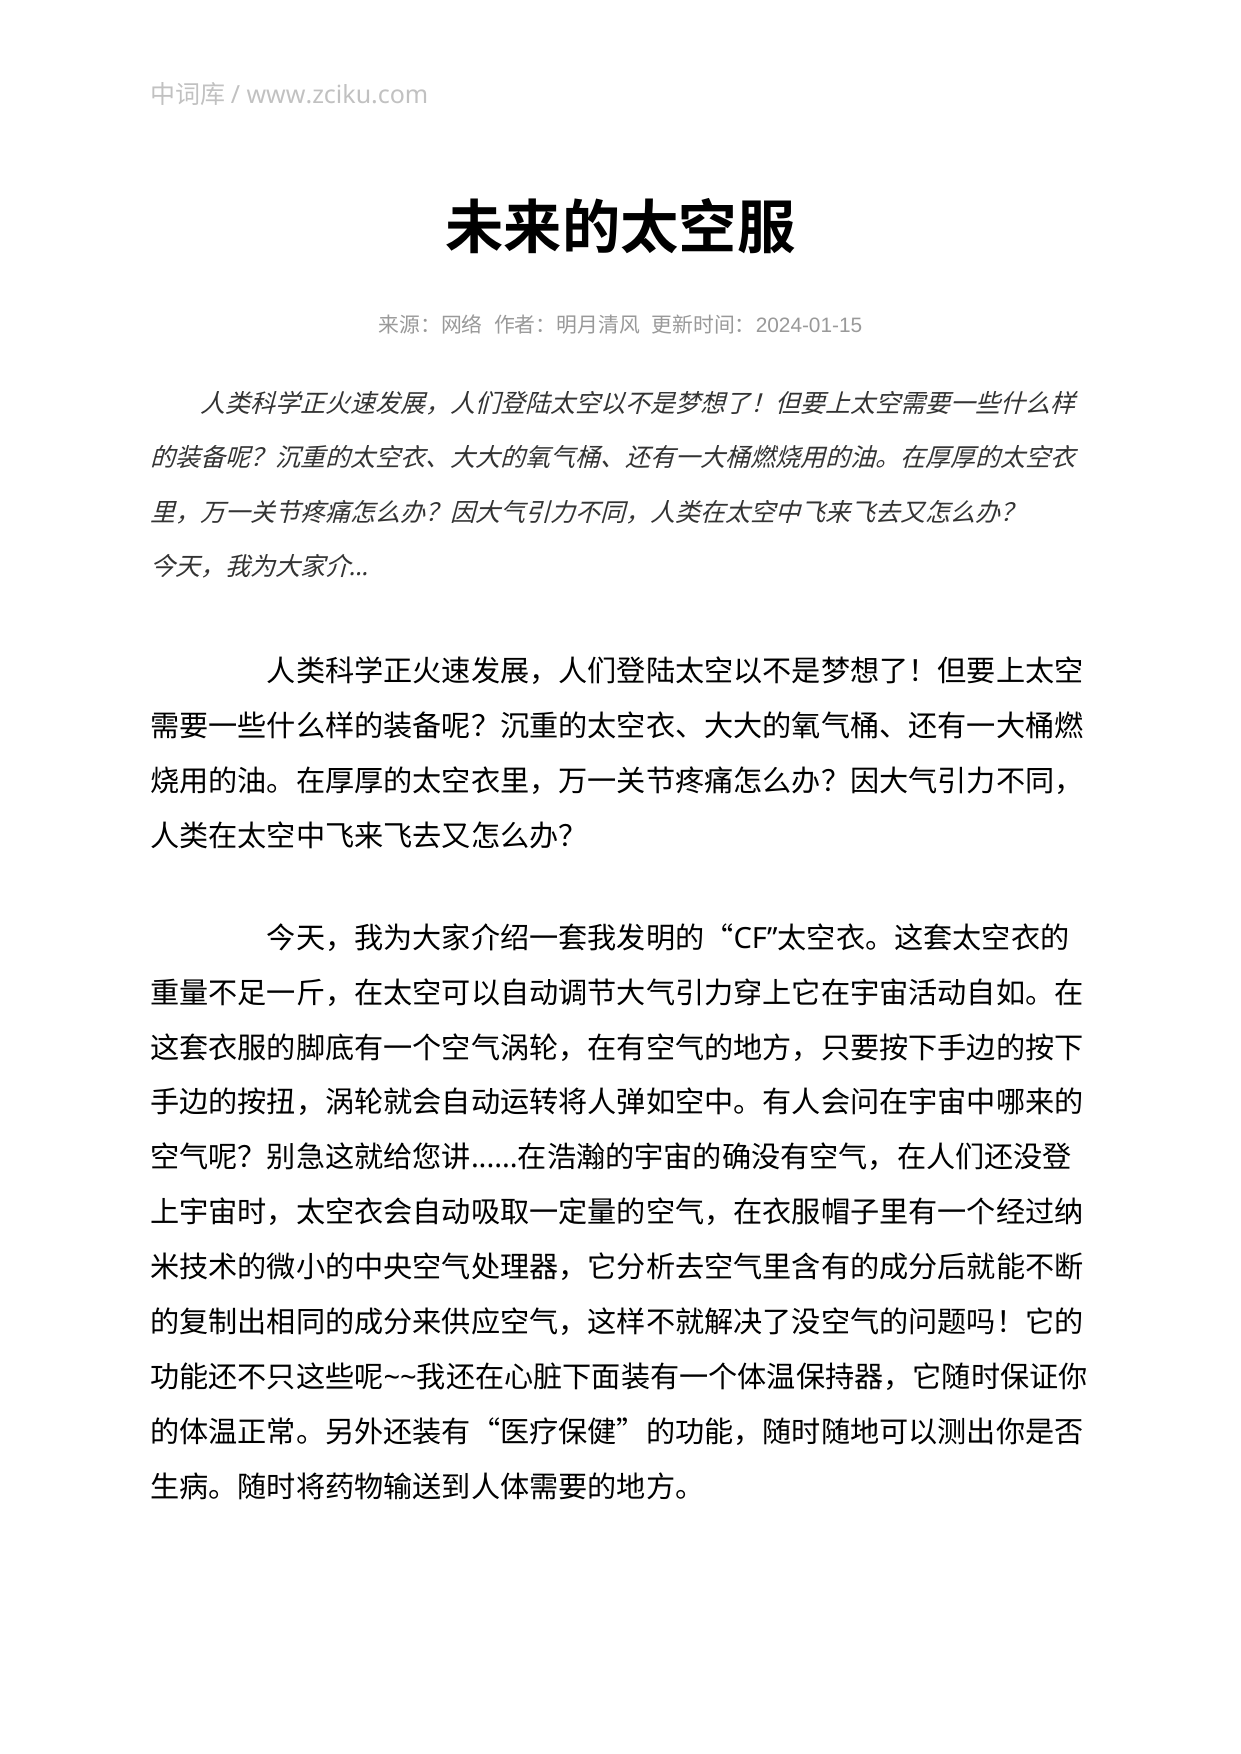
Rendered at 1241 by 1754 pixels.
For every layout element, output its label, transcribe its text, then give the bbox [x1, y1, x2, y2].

text 来源：网络 作者：明月清风 更新时间：2024-01-15 [150, 313, 1090, 337]
text 今天，我为大家介绍一套我发明的“CF”太空衣。这套太空衣的重量不足一斤，在太空可以自动调节大气引力穿上它在宇宙活动自如。在这套衣服的脚底有一个空气涡轮，在有空气的地方，只要按下手边的按下手边的按扭，涡轮就会自动运转将人弹如空中。有人会问在宇宙中哪来的空气呢？别急这就给您讲......在浩瀚的宇宙的确没有空气，在人们还没登上宇宙时，太空衣会自动吸取一定量的空气，在衣服帽子里有一个经过纳米技术的微小的中央空气处理器，它分析去空气里含有的成分后就能不断的复制出相同的成分来供应空气，这样不就解决了没空气的问题吗！它的功能还不只这些呢~~我还在心脏下面装有一个体温保持器，它随时保证你的体温正常。另外还装有“医疗保健”的功能，随时随地可以测出你是否生病。随时将药物输送到人体需要的地方。 [150, 914, 1090, 1506]
text 人类科学正火速发展，人们登陆太空以不是梦想了！但要上太空需要一些什么样的装备呢？沉重的太空衣、大大的氧气桶、还有一大桶燃烧用的油。在厚厚的太空衣里，万一关节疼痛怎么办？因大气引力不同，人类在太空中飞来飞去又怎么办？ [150, 648, 1090, 855]
text 人类科学正火速发展，人们登陆太空以不是梦想了！但要上太空需要一些什么样的装备呢？沉重的太空衣、大大的氧气桶、还有一大桶燃烧用的油。在厚厚的太空衣里，万一关节疼痛怎么办？因大气引力不同，人类在太空中飞来飞去又怎么办？ 今天，我为大家介... [150, 383, 1090, 583]
subtitle 未来的太空服 [150, 181, 1090, 266]
